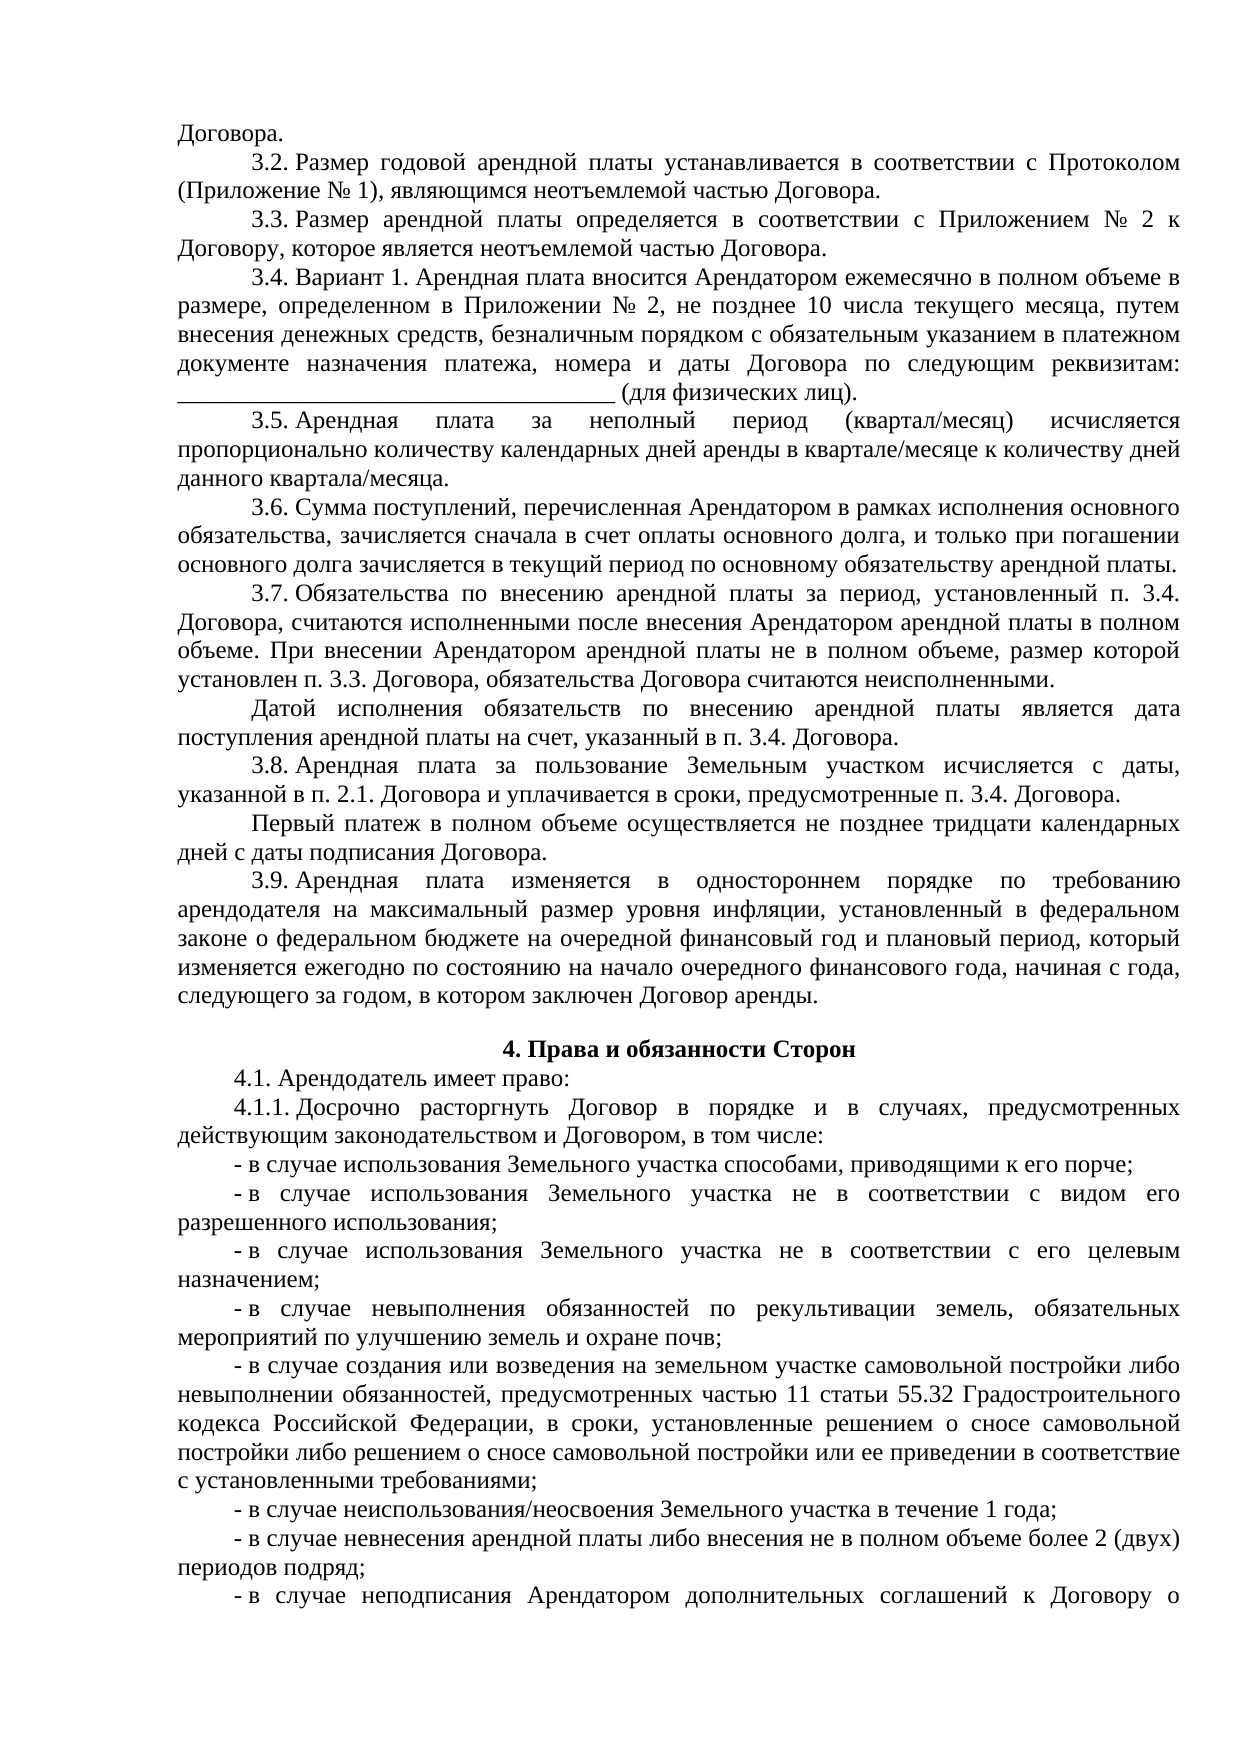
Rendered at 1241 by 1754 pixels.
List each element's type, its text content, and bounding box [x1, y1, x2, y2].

text 4. Права и обязанности Сторон [177, 1034, 1181, 1063]
text 3.7. Обязательства по внесению арендной платы за период, установленный п. 3.4. Договора, считаются исполненными после внесения Арендатором арендной платы в полном объеме. При внесении Арендатором арендной платы не в полном объеме, размер которой установлен п. 3.3. Договора, обязательства Договора считаются неисполненными. [177, 578, 1181, 693]
text Датой исполнения обязательств по внесению арендной платы является дата поступления арендной платы на счет, указанный в п. 3.4. Договора. [177, 693, 1181, 751]
text 3.8. Арендная плата за пользование Земельным участком исчисляется с даты, указанной в п. 2.1. Договора и уплачивается в сроки, предусмотренные п. 3.4. Договора. [177, 751, 1181, 808]
text - в случае невыполнения обязанностей по рекультивации земель, обязательных мероприятий по улучшению земель и охране почв; [177, 1293, 1181, 1351]
text - в случае неиспользования/неосвоения Земельного участка в течение 1 года; [177, 1494, 1181, 1523]
text 3.9. Арендная плата изменяется в одностороннем порядке по требованию арендодателя на максимальный размер уровня инфляции, установленный в федеральном законе о федеральном бюджете на очередной финансовый год и плановый период, который изменяется ежегодно по состоянию на начало очередного финансового года, начиная с года, следующего за годом, в котором заключен Договор аренды. [177, 866, 1181, 1009]
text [177, 118, 1181, 147]
text 3.6. Сумма поступлений, перечисленная Арендатором в рамках исполнения основного обязательства, зачисляется сначала в счет оплаты основного долга, и только при погашении основного долга зачисляется в текущий период по основному обязательству арендной платы. [177, 492, 1181, 578]
text - в случае использования Земельного участка не в соответствии с его целевым назначением; [177, 1236, 1181, 1293]
text - в случае невнесения арендной платы либо внесения не в полном объеме более 2 (двух) периодов подряд; [177, 1523, 1181, 1581]
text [177, 1581, 1181, 1609]
text 3.5. Арендная плата за неполный период (квартал/месяц) исчисляется пропорционально количеству календарных дней аренды в квартале/месяце к количеству дней данного квартала/месяца. [177, 406, 1181, 492]
text Первый платеж в полном объеме осуществляется не позднее тридцати календарных дней с даты подписания Договора. [177, 808, 1181, 866]
text 4.1.1. Досрочно расторгнуть Договор в порядке и в случаях, предусмотренных действующим законодательством и Договором, в том числе: [177, 1092, 1181, 1149]
text 4.1. Арендодатель имеет право: [177, 1063, 1181, 1092]
text - в случае создания или возведения на земельном участке самовольной постройки либо невыполнении обязанностей, предусмотренных частью 11 статьи 55.32 Градостроительного кодекса Российской Федерации, в сроки, установленные решением о сносе самовольной постройки либо решением о сносе самовольной постройки или ее приведении в соответствие с установленными требованиями; [177, 1351, 1181, 1494]
text 3.4. Вариант 1. Арендная плата вносится Арендатором ежемесячно в полном объеме в размере, определенном в Приложении № 2, не позднее 10 числа текущего месяца, путем внесения денежных средств, безналичным порядком с обязательным указанием в платежном документе назначения платежа, номера и даты Договора по следующим реквизитам: ___________________________________ (для физических лиц). [177, 262, 1181, 406]
text 3.3. Размер арендной платы определяется в соответствии с Приложением № 2 к Договору, которое является неотъемлемой частью Договора. [177, 204, 1181, 262]
text - в случае использования Земельного участка способами, приводящими к его порче; [177, 1149, 1181, 1178]
text 3.2. Размер годовой арендной платы устанавливается в соответствии с Протоколом (Приложение № 1), являющимся неотъемлемой частью Договора. [177, 147, 1181, 204]
text - в случае использования Земельного участка не в соответствии с видом его разрешенного использования; [177, 1178, 1181, 1236]
